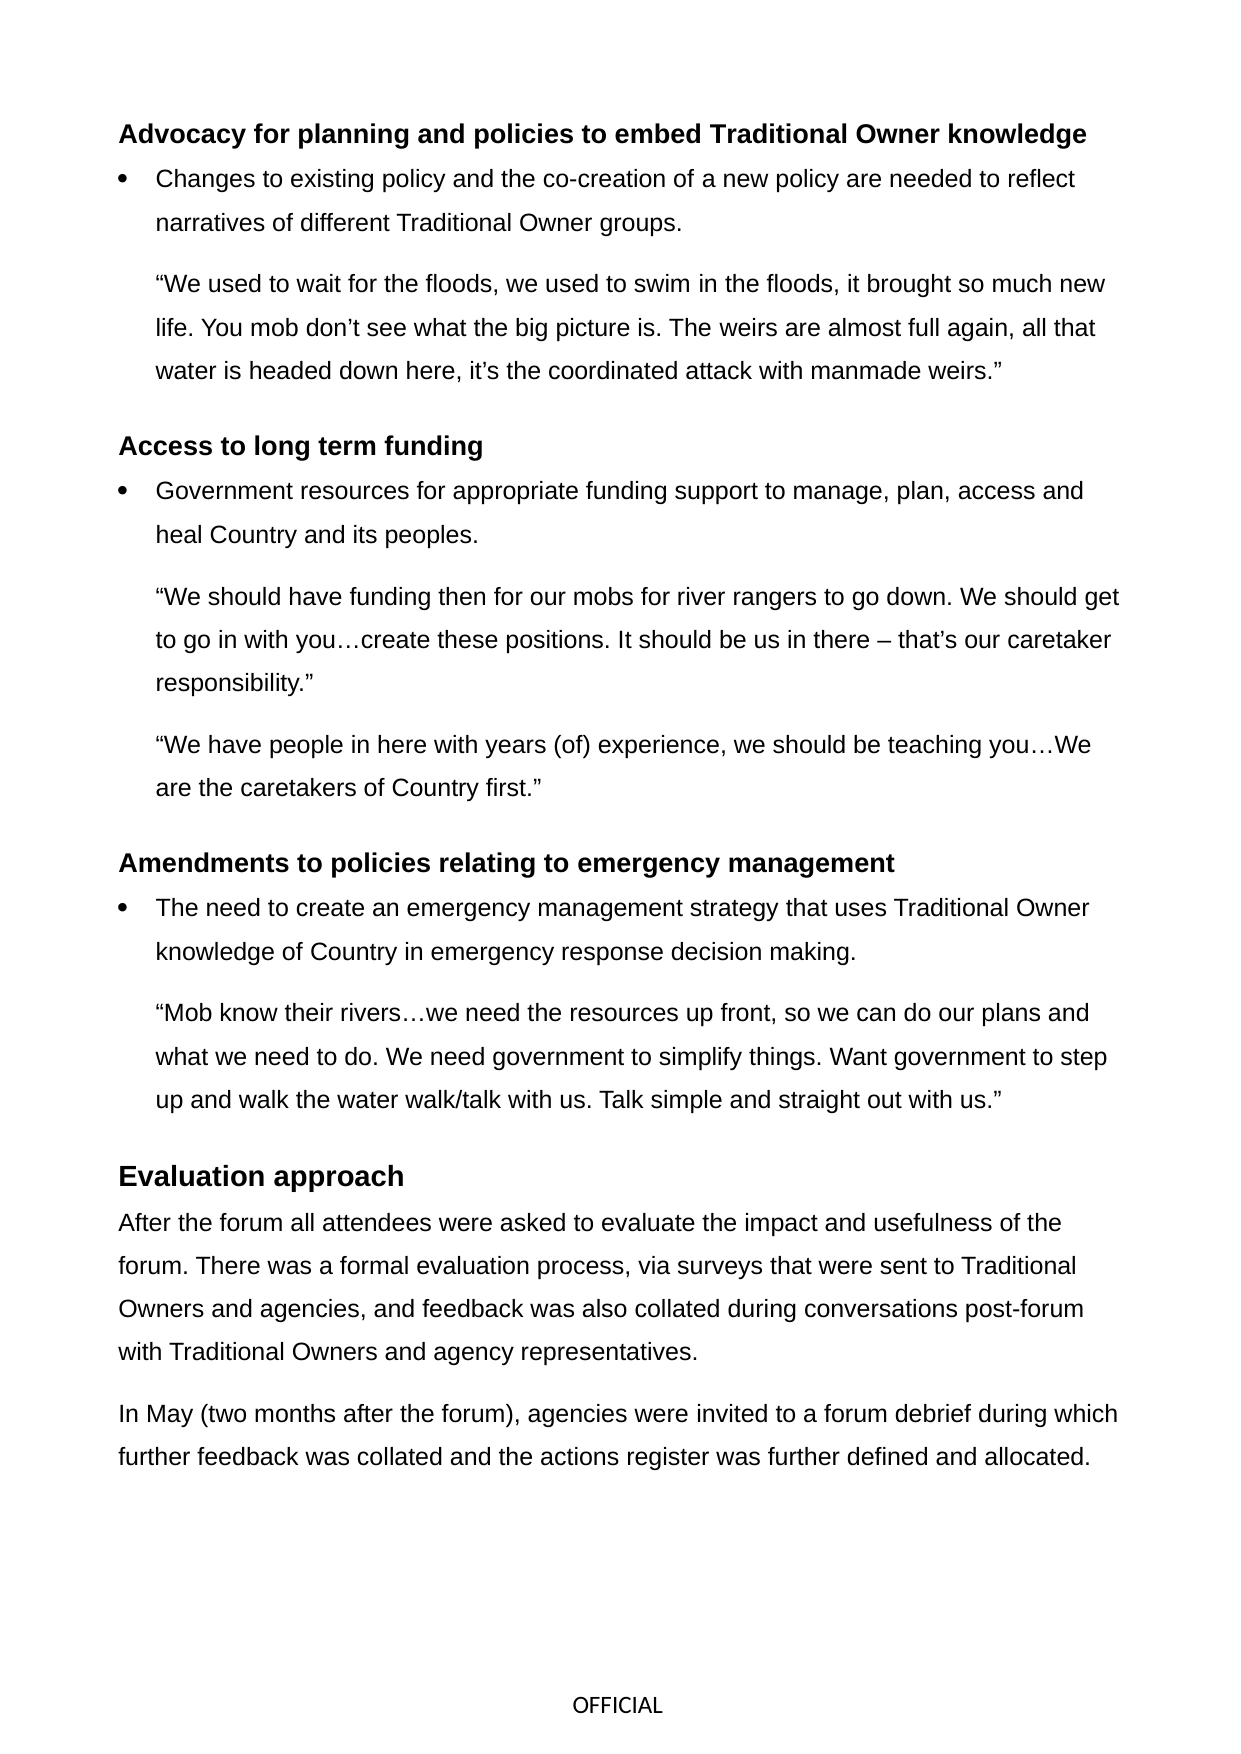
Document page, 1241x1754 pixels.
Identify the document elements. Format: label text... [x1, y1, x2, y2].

text In May (two months after the forum), agencies were invited to a forum debrief during which further feedback was collated and the actions register was further defined and allocated. [118, 1399, 1122, 1471]
text After the forum all attendees were asked to evaluate the impact and usefulness of the forum. There was a formal evaluation process, via surveys that were sent to Traditional Owners and agencies, and feedback was also collated during conversations post-forum with Traditional Owners and agency representatives. [118, 1208, 1122, 1366]
list Government resources for appropriate funding support to manage, plan, access and heal Country and its peoples. [118, 476, 1122, 548]
text “We used to wait for the floods, we used to swim in the floods, it brought so much new life. You mob don’t see what the big picture is. The weirs are almost full again, all that water is headed down here, it’s the coordinated attack with manmade weirs.” [155, 269, 1122, 384]
subtitle Amendments to policies relating to emergency management [118, 847, 1122, 878]
text “We have people in here with years (of) experience, we should be teaching you…We are the caretakers of Country first.” [155, 729, 1122, 801]
subtitle Access to long term funding [118, 430, 1122, 461]
subtitle Advocacy for planning and policies to embed Traditional Owner knowledge [118, 118, 1122, 149]
text “We should have funding then for our mobs for river rangers to go down. We should get to go in with you…create these positions. It should be us in there – that’s our caretaker responsibility.” [155, 581, 1122, 696]
list Changes to existing policy and the co-creation of a new policy are needed to reflect narratives of different Traditional Owner groups. [118, 164, 1122, 236]
list The need to create an emergency management strategy that uses Traditional Owner knowledge of Country in emergency response decision making. [118, 893, 1122, 965]
text “Mob know their rivers…we need the resources up front, so we can do our plans and what we need to do. We need government to simplify things. Want government to step up and walk the water walk/talk with us. Talk simple and straight out with us.” [155, 998, 1122, 1113]
subtitle Evaluation approach [118, 1159, 1122, 1193]
